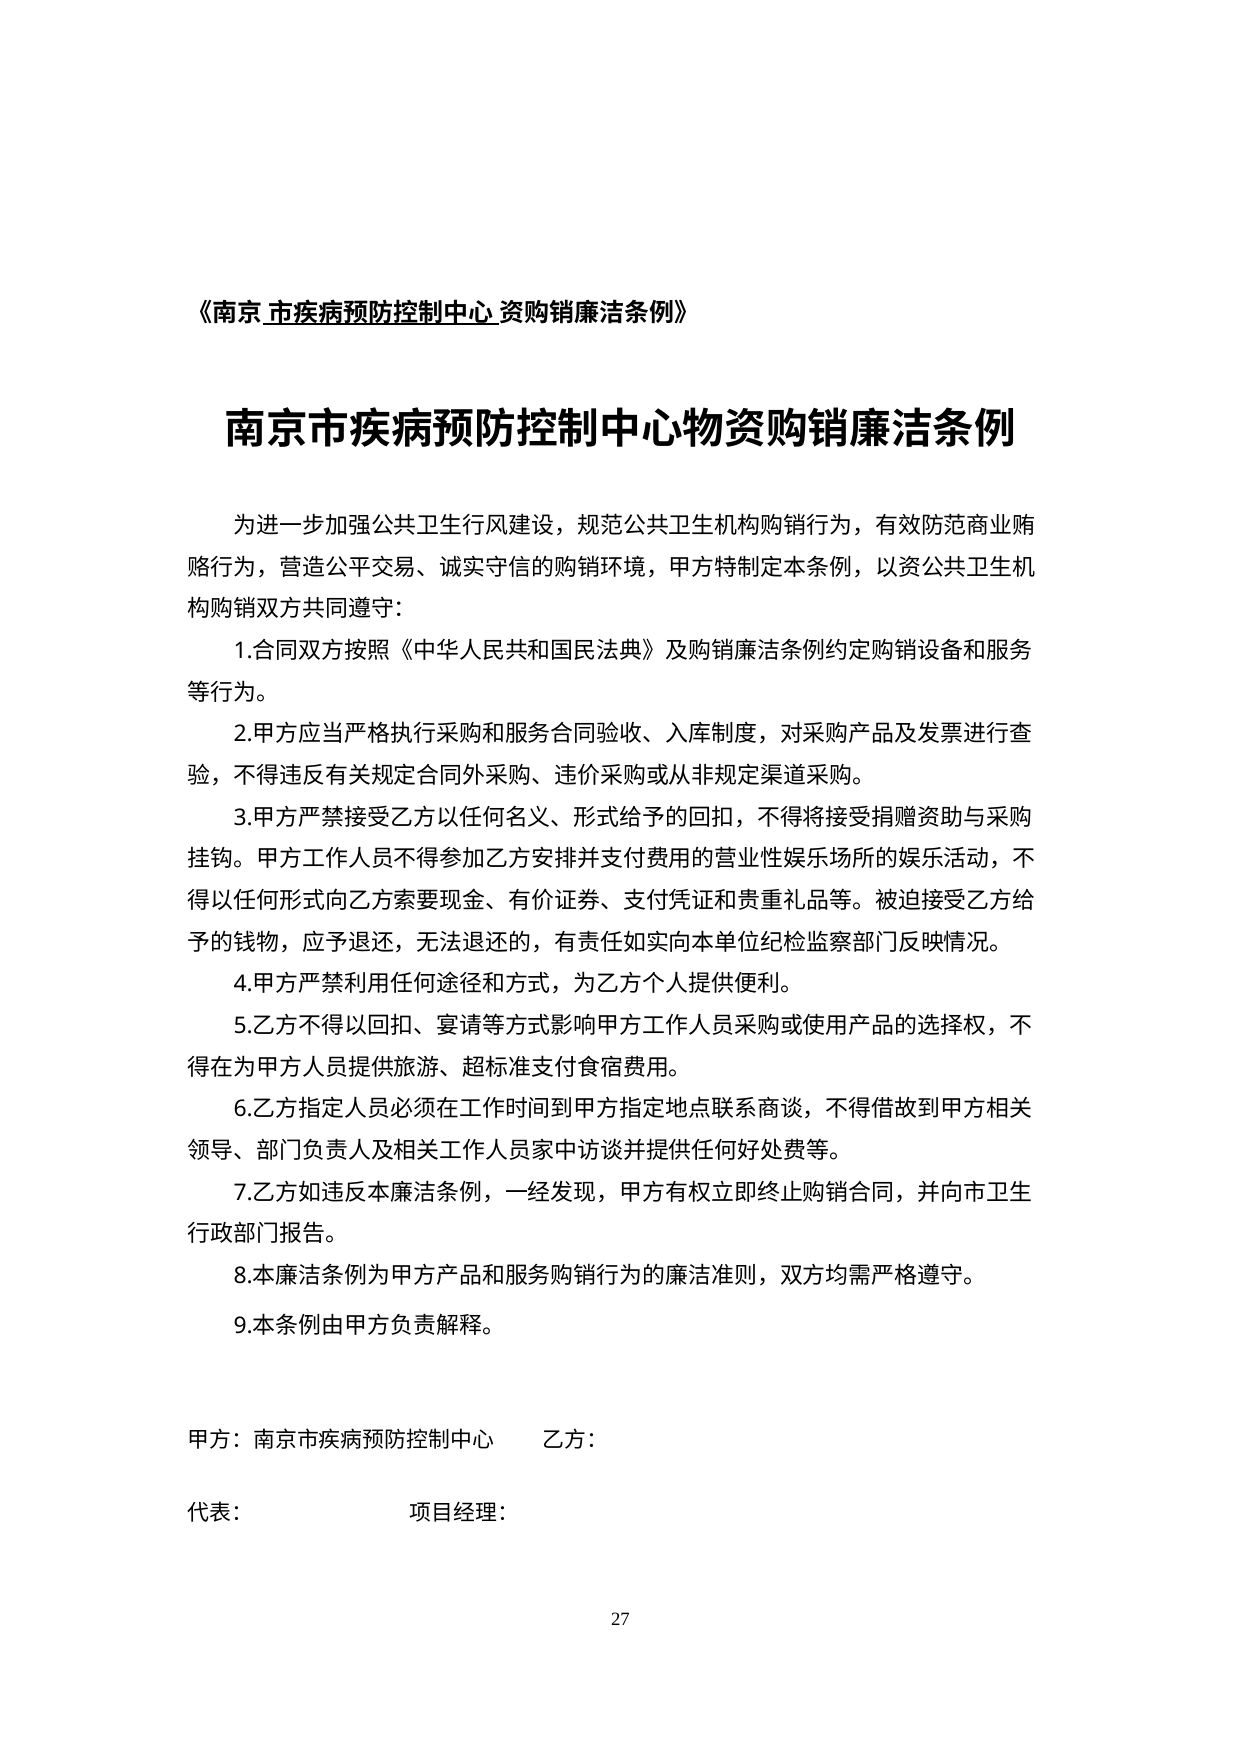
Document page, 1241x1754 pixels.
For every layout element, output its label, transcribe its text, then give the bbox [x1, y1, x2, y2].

text 8.本廉洁条例为甲方产品和服务购销行为的廉洁准则，双方均需严格遵守。 [187, 1250, 1053, 1292]
text 为进一步加强公共卫生行风建设，规范公共卫生机构购销行为，有效防范商业贿赂行为，营造公平交易、诚实守信的购销环境，甲方特制定本条例，以资公共卫生机构购销双方共同遵守： [187, 500, 1053, 625]
text 《南京 市疾病预防控制中心 资购销廉洁条例》 [187, 292, 1053, 328]
text 4.甲方严禁利用任何途径和方式，为乙方个人提供便利。 [187, 958, 1053, 1000]
text 甲方：南京市疾病预防控制中心 乙方： [187, 1422, 1053, 1454]
text 代表： 项目经理： [187, 1487, 1053, 1528]
text 6.乙方指定人员必须在工作时间到甲方指定地点联系商谈，不得借故到甲方相关领导、部门负责人及相关工作人员家中访谈并提供任何好处费等。 [187, 1083, 1053, 1167]
text 南京市疾病预防控制中心物资购销廉洁条例 [187, 393, 1053, 458]
text 7.乙方如违反本廉洁条例，一经发现，甲方有权立即终止购销合同，并向市卫生行政部门报告。 [187, 1167, 1053, 1250]
text 9.本条例由甲方负责解释。 [187, 1292, 1053, 1357]
text 1.合同双方按照《中华人民共和国民法典》及购销廉洁条例约定购销设备和服务等行为。 [187, 625, 1053, 708]
text 3.甲方严禁接受乙方以任何名义、形式给予的回扣，不得将接受捐赠资助与采购挂钩。甲方工作人员不得参加乙方安排并支付费用的营业性娱乐场所的娱乐活动，不得以任何形式向乙方索要现金、有价证券、支付凭证和贵重礼品等。被迫接受乙方给予的钱物，应予退还，无法退还的，有责任如实向本单位纪检监察部门反映情况。 [187, 792, 1053, 958]
text 5.乙方不得以回扣、宴请等方式影响甲方工作人员采购或使用产品的选择权，不得在为甲方人员提供旅游、超标准支付食宿费用。 [187, 1000, 1053, 1083]
text 2.甲方应当严格执行采购和服务合同验收、入库制度，对采购产品及发票进行查验，不得违反有关规定合同外采购、违价采购或从非规定渠道采购。 [187, 708, 1053, 792]
